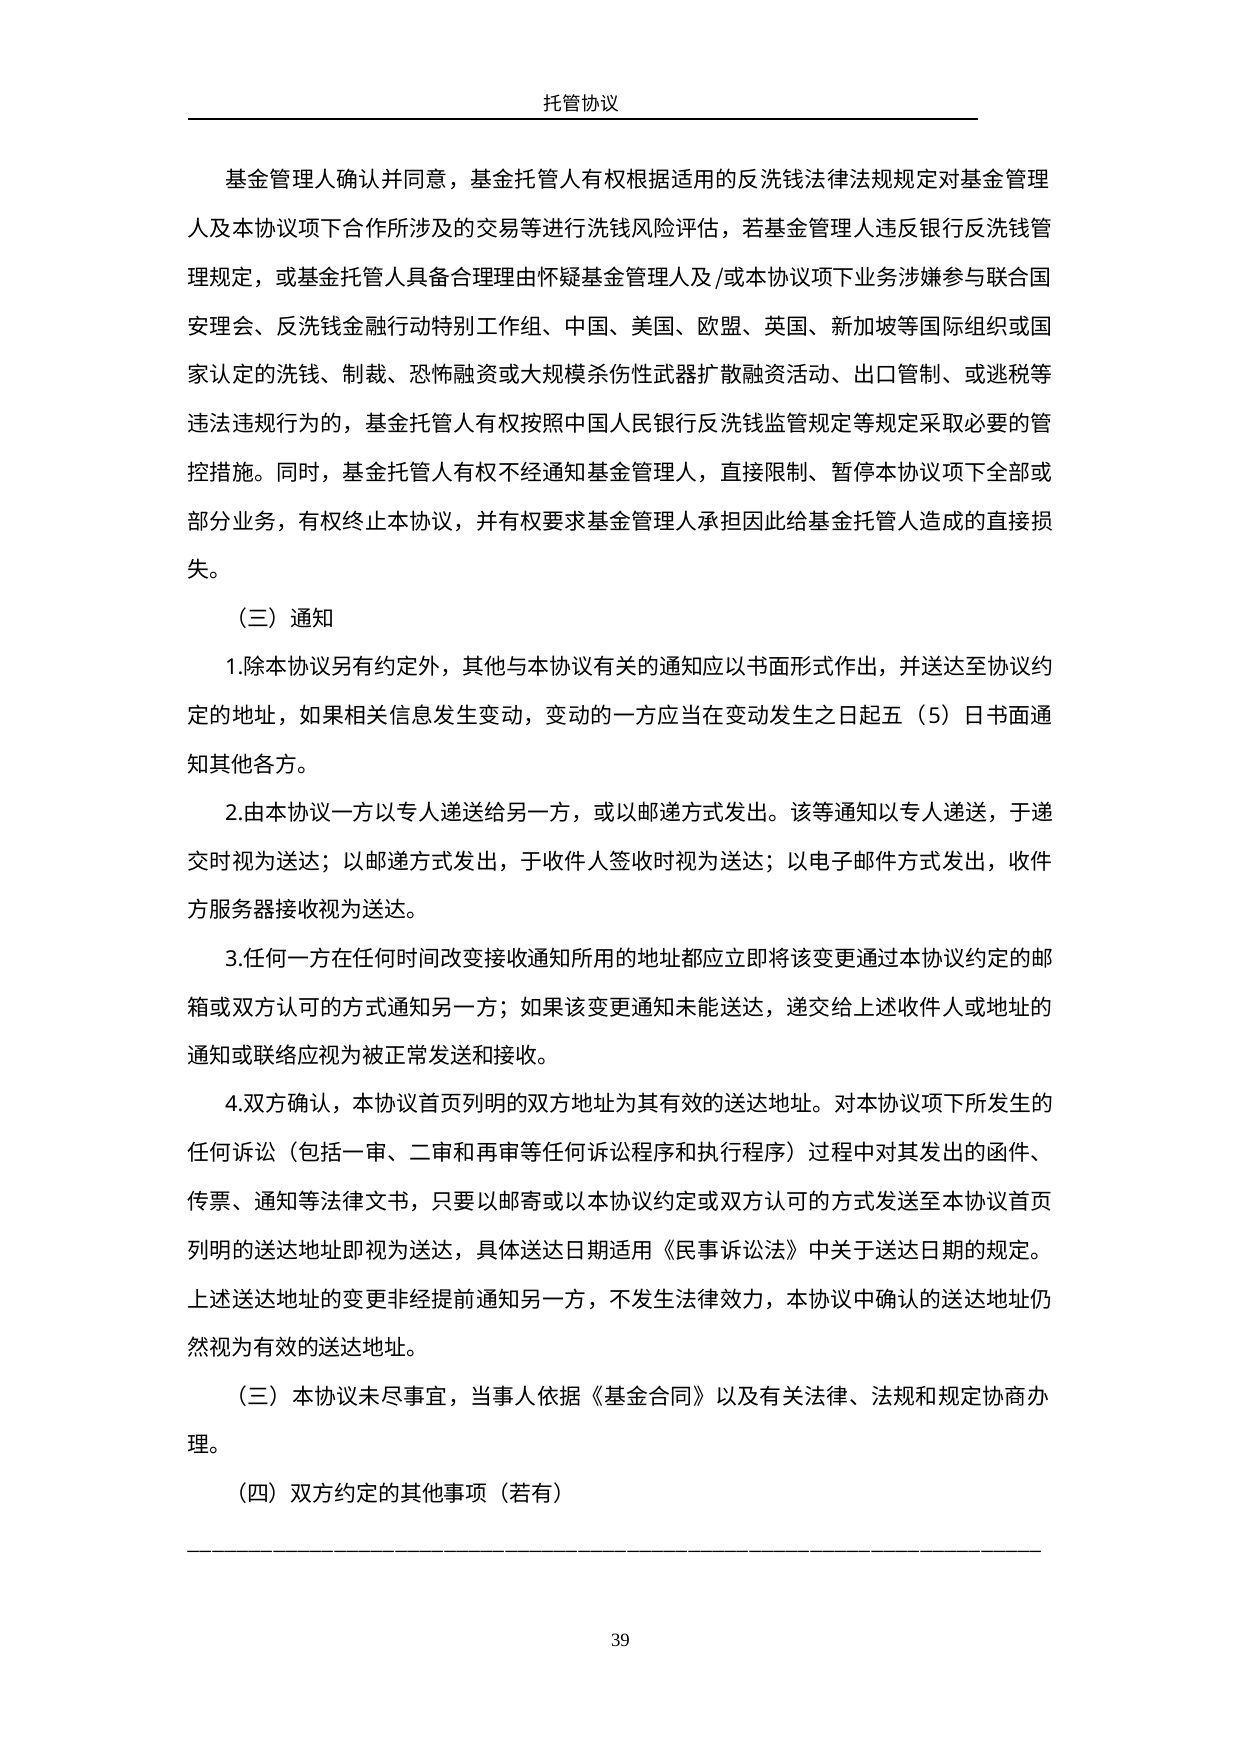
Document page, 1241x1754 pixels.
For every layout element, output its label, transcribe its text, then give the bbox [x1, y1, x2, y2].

text （四）双方约定的其他事项（若有） [187, 1475, 1053, 1508]
text （三）本协议未尽事宜，当事人依据《基金合同》以及有关法律、法规和规定协商办理。 [187, 1378, 1053, 1459]
text 4.双方确认，本协议首页列明的双方地址为其有效的送达地址。对本协议项下所发生的任何诉讼（包括一审、二审和再审等任何诉讼程序和执行程序）过程中对其发出的函件、传票、通知等法律文书，只要以邮寄或以本协议约定或双方认可的方式发送至本协议首页列明的送达地址即视为送达，具体送达日期适用《民事诉讼法》中关于送达日期的规定。上述送达地址的变更非经提前通知另一方，不发生法律效力，本协议中确认的送达地址仍然视为有效的送达地址。 [187, 1086, 1053, 1362]
text 1.除本协议另有约定外，其他与本协议有关的通知应以书面形式作出，并送达至协议约定的地址，如果相关信息发生变动，变动的一方应当在变动发生之日起五（5）日书面通知其他各方。 [187, 649, 1053, 779]
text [187, 1524, 1053, 1556]
text 基金管理人确认并同意，基金托管人有权根据适用的反洗钱法律法规规定对基金管理人及本协议项下合作所涉及的交易等进行洗钱风险评估，若基金管理人违反银行反洗钱管理规定，或基金托管人具备合理理由怀疑基金管理人及/或本协议项下业务涉嫌参与联合国安理会、反洗钱金融行动特别工作组、中国、美国、欧盟、英国、新加坡等国际组织或国家认定的洗钱、制裁、恐怖融资或大规模杀伤性武器扩散融资活动、出口管制、或逃税等违法违规行为的，基金托管人有权按照中国人民银行反洗钱监管规定等规定采取必要的管控措施。同时，基金托管人有权不经通知基金管理人，直接限制、暂停本协议项下全部或部分业务，有权终止本协议，并有权要求基金管理人承担因此给基金托管人造成的直接损失。 [187, 162, 1053, 584]
text （三）通知 [187, 600, 1053, 633]
text 3.任何一方在任何时间改变接收通知所用的地址都应立即将该变更通过本协议约定的邮箱或双方认可的方式通知另一方；如果该变更通知未能送达，递交给上述收件人或地址的通知或联络应视为被正常发送和接收。 [187, 940, 1053, 1070]
text 2.由本协议一方以专人递送给另一方，或以邮递方式发出。该等通知以专人递送，于递交时视为送达；以邮递方式发出，于收件人签收时视为送达；以电子邮件方式发出，收件方服务器接收视为送达。 [187, 794, 1053, 924]
